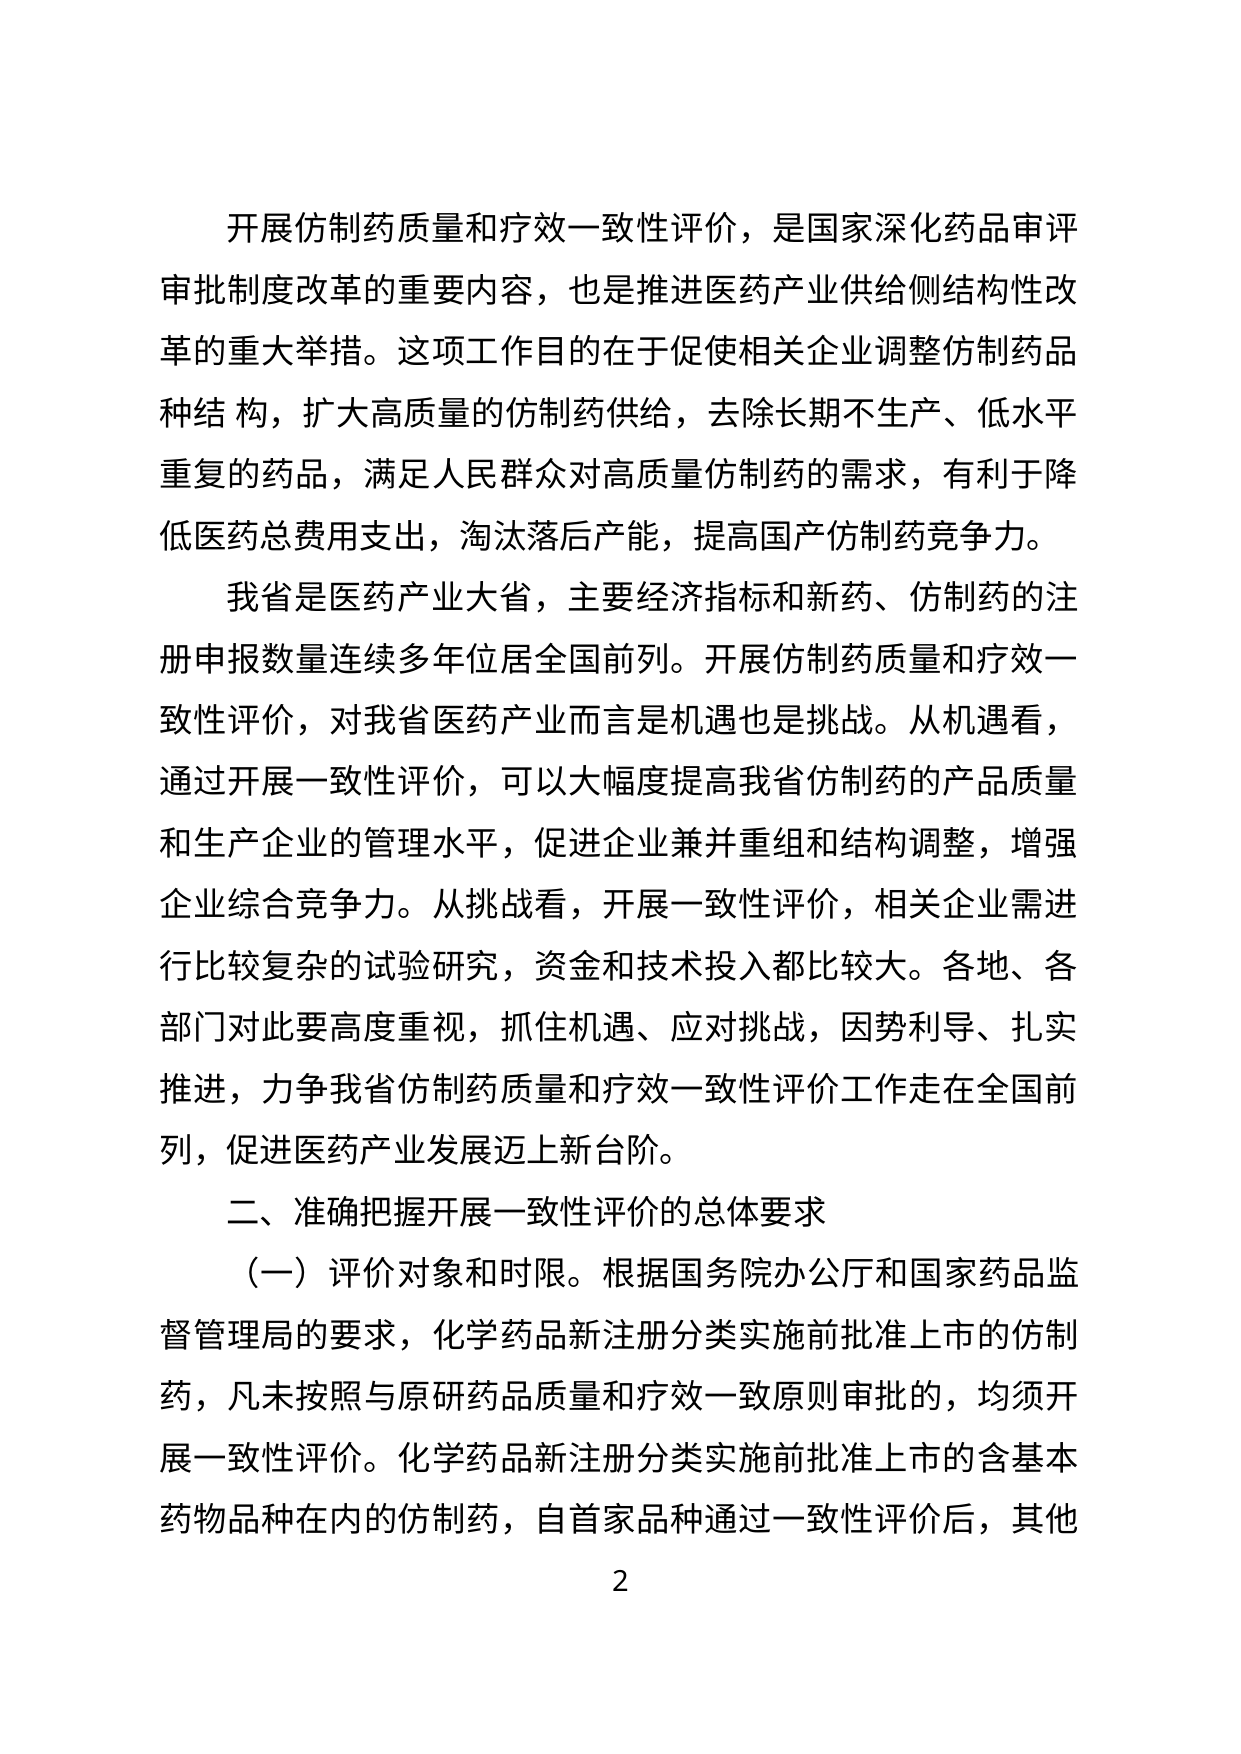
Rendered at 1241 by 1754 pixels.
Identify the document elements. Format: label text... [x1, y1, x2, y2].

text 开展仿制药质量和疗效一致性评价，是国家深化药品审评审批制度改革的重要内容，也是推进医药产业供给侧结构性改革的重大举措。这项工作目的在于促使相关企业调整仿制药品种结 构，扩大高质量的仿制药供给，去除长期不生产、低水平重复的药品，满足人民群众对高质量仿制药的需求，有利于降低医药总费用支出，淘汰落后产能，提高国产仿制药竞争力。 [159, 189, 1081, 558]
text 二、准确把握开展一致性评价的总体要求 [159, 1172, 1081, 1234]
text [159, 1234, 1081, 1541]
text 我省是医药产业大省，主要经济指标和新药、仿制药的注册申报数量连续多年位居全国前列。开展仿制药质量和疗效一致性评价，对我省医药产业而言是机遇也是挑战。从机遇看，通过开展一致性评价，可以大幅度提高我省仿制药的产品质量和生产企业的管理水平，促进企业兼并重组和结构调整，增强企业综合竞争力。从挑战看，开展一致性评价，相关企业需进行比较复杂的试验研究，资金和技术投入都比较大。各地、各部门对此要高度重视，抓住机遇、应对挑战，因势利导、扎实推进，力争我省仿制药质量和疗效一致性评价工作走在全国前列，促进医药产业发展迈上新台阶。 [159, 558, 1081, 1172]
